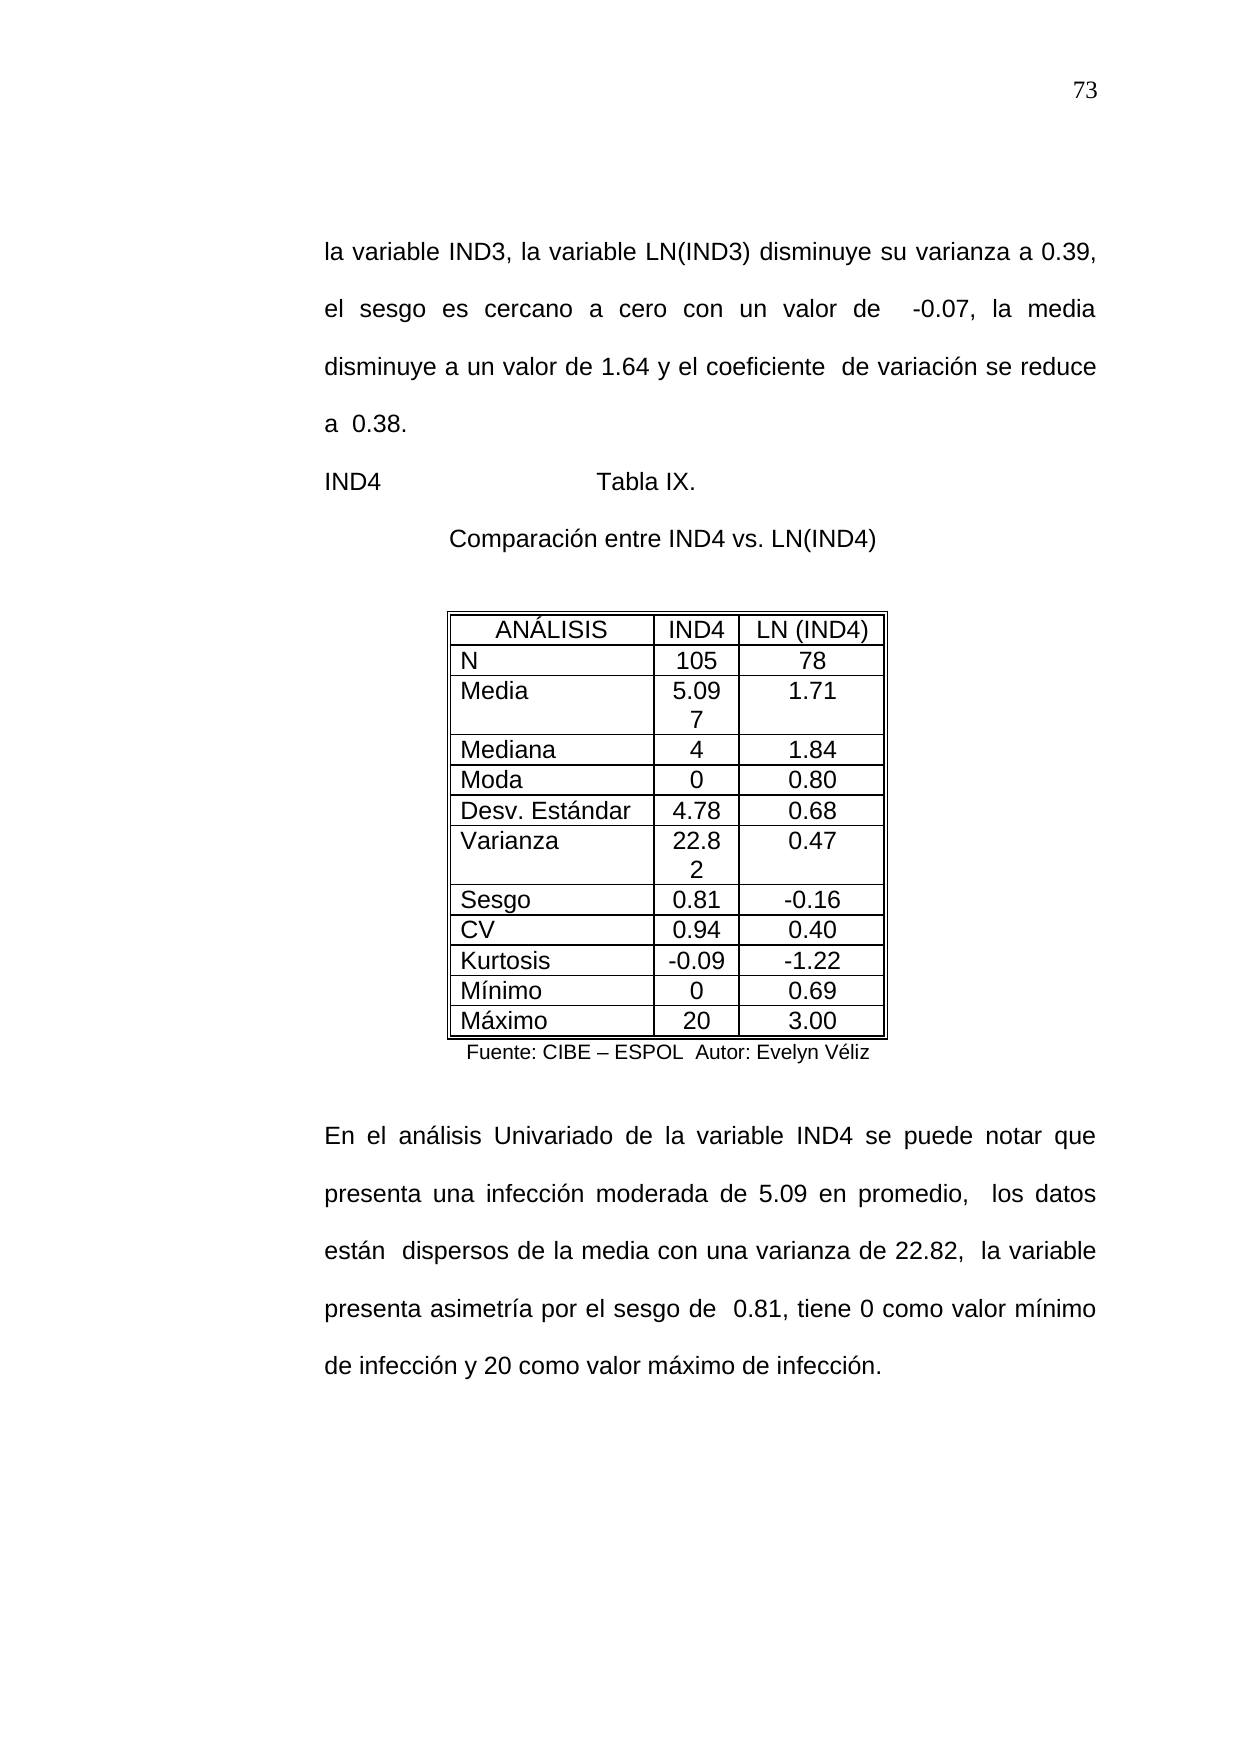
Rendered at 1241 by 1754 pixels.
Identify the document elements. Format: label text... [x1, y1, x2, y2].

table_cell 20 [655, 1006, 738, 1035]
table_cell -0.09 [655, 946, 738, 974]
table_cell 0 [655, 976, 738, 1005]
table_cell N [451, 646, 653, 674]
text En el análisis Univariado de la variable IND4 se puede notar que presenta una infección moderada de 5.09 en promedio, los datos están dispersos de la media con una varianza de 22.82, la variable presenta asimetría por el sesgo de 0.81, tiene 0 como valor mínimo de infección y 20 como valor máximo de infección. [324, 1121, 1098, 1380]
table_cell 3.00 [740, 1006, 883, 1035]
table_cell 0 [655, 766, 738, 794]
table_cell 0.80 [740, 766, 883, 794]
table_cell Mediana [451, 735, 653, 764]
table_cell Moda [451, 766, 653, 794]
text Fuente: CIBE – ESPOL Autor: Evelyn Véliz [237, 1040, 1098, 1064]
table_cell 4 [655, 735, 738, 764]
table_cell 0.69 [740, 976, 883, 1005]
table_cell 0.68 [740, 796, 883, 824]
table_cell 105 [655, 646, 738, 674]
table_cell 0.81 [655, 885, 738, 914]
table_cell 78 [740, 646, 883, 674]
table_header IND4 [655, 616, 738, 644]
table_cell Mínimo [451, 976, 653, 1005]
table_cell 22.82 [655, 826, 738, 883]
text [324, 237, 1098, 438]
table_cell 0.94 [655, 916, 738, 944]
text IND4 Tabla IX. [324, 467, 1098, 496]
table_cell Kurtosis [451, 946, 653, 974]
table_cell Desv. Estándar [451, 796, 653, 824]
table_header ANÁLISIS [451, 616, 653, 644]
table_cell 0.40 [740, 916, 883, 944]
table_cell 0.47 [740, 826, 883, 883]
table_cell Sesgo [451, 885, 653, 914]
table_cell 1.71 [740, 676, 883, 733]
text Comparación entre IND4 vs. LN(IND4) [324, 524, 1098, 553]
table_cell 4.78 [655, 796, 738, 824]
table_cell Media [451, 676, 653, 733]
table_cell CV [451, 916, 653, 944]
table_cell 1.84 [740, 735, 883, 764]
table_cell -0.16 [740, 885, 883, 914]
table_header LN (IND4) [740, 616, 883, 644]
table_cell -1.22 [740, 946, 883, 974]
table_cell Máximo [451, 1006, 653, 1035]
table_cell 5.097 [655, 676, 738, 733]
table_cell Varianza [451, 826, 653, 883]
